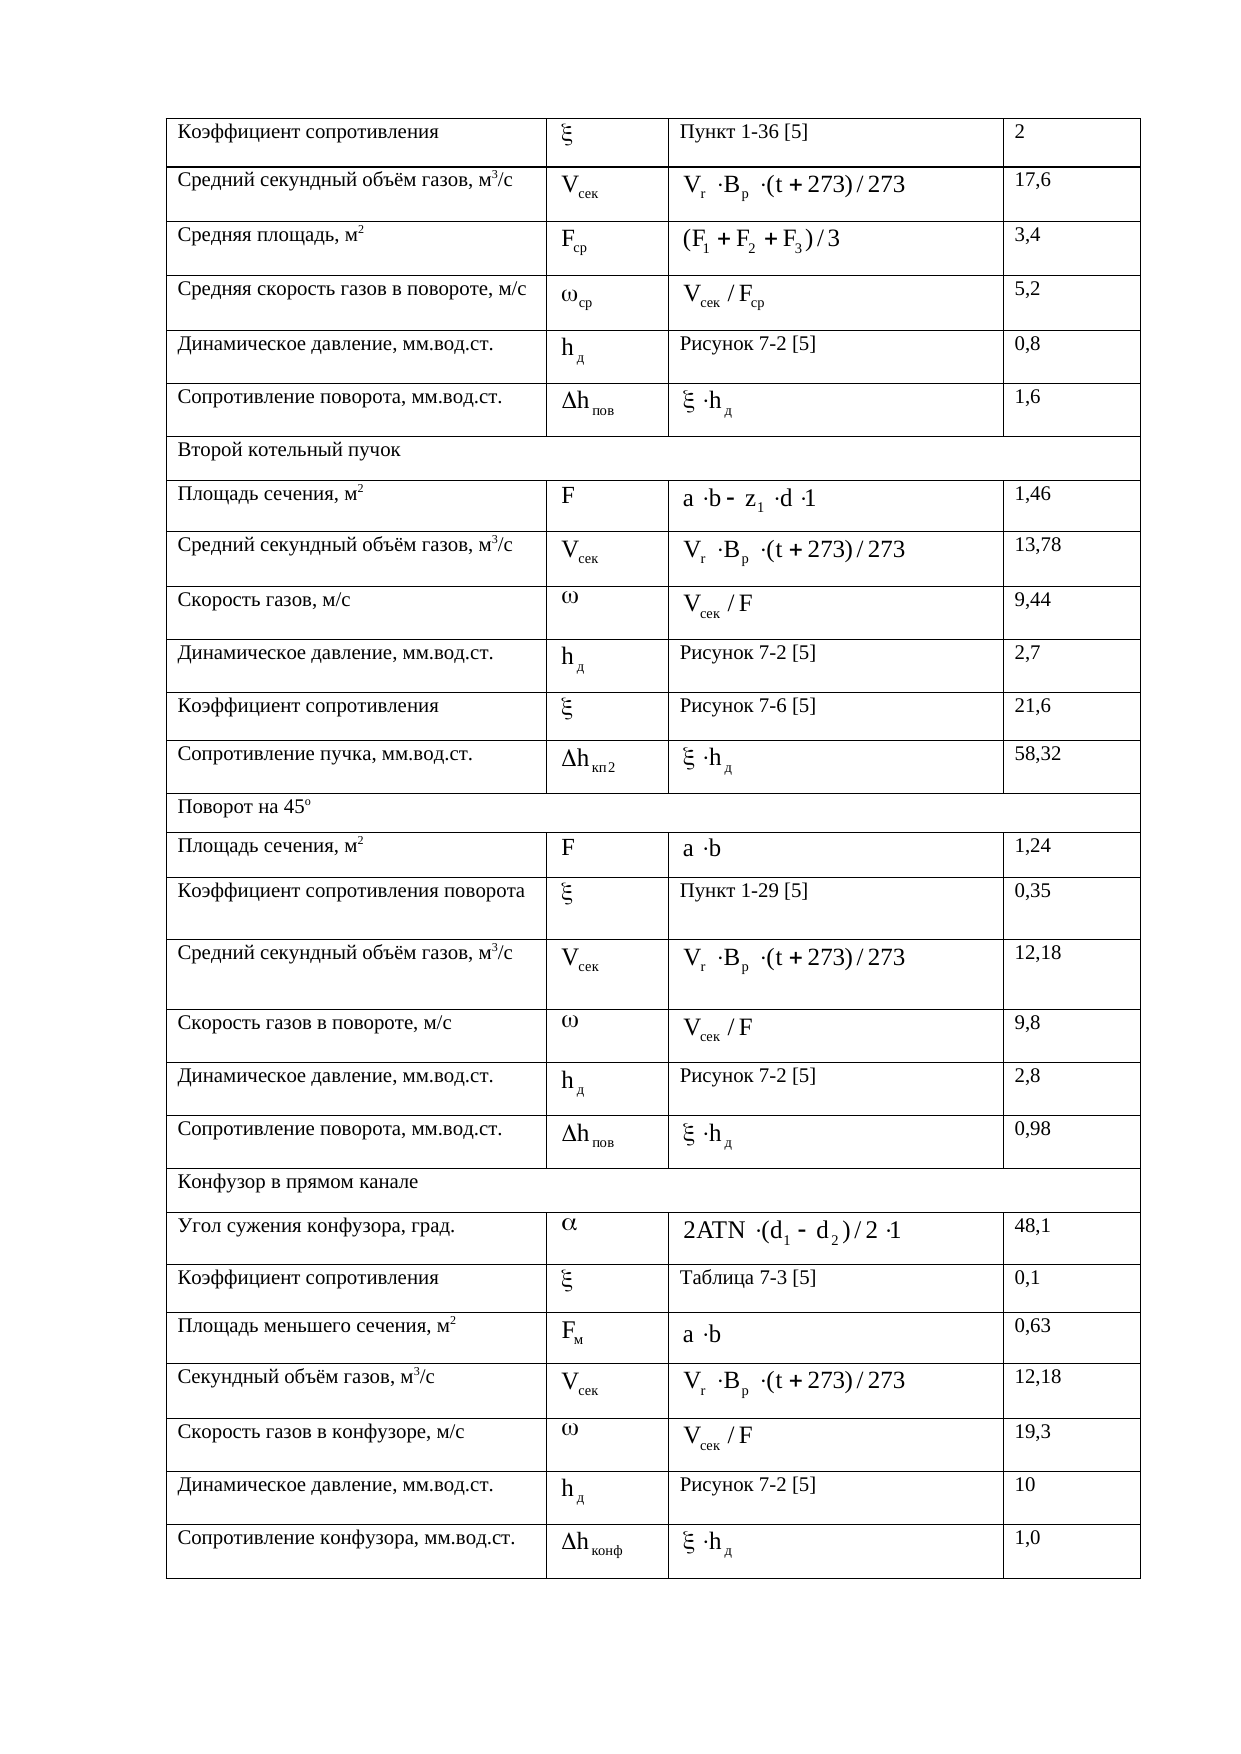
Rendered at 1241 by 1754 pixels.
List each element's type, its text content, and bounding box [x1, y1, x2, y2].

table_cell Поворот на 45о [167, 794, 1140, 832]
table_cell Коэффициент сопротивления [167, 693, 546, 740]
table_cell Таблица 7-3 [5] [669, 1265, 1003, 1312]
table_cell [547, 331, 668, 383]
table_cell Коэффициент сопротивления поворота [167, 878, 546, 939]
table_cell [547, 741, 668, 793]
table_cell Второй котельный пучок [167, 437, 1140, 480]
table_cell 0,1 [1004, 1265, 1140, 1312]
table_cell 1,24 [1004, 833, 1140, 877]
table_cell Угол сужения конфузора, град. [167, 1213, 546, 1264]
table_cell Средний секундный объём газов, м3/с [167, 532, 546, 586]
table_cell 1,0 [1004, 1525, 1140, 1578]
table_cell [669, 276, 1003, 330]
table_cell Скорость газов в конфузоре, м/с [167, 1419, 546, 1471]
table_cell [669, 1313, 1003, 1363]
table_cell [669, 222, 1003, 275]
table_cell Рисунок 7-6 [5] [669, 693, 1003, 740]
table_cell 48,1 [1004, 1213, 1140, 1264]
table_cell [547, 640, 668, 692]
table_cell Рисунок 7-2 [5] [669, 331, 1003, 383]
table_cell [669, 1116, 1003, 1168]
table_cell [669, 833, 1003, 877]
table_cell [547, 1525, 668, 1578]
table_cell [547, 1213, 668, 1264]
table_cell [669, 1525, 1003, 1578]
table_cell 2 [1004, 119, 1140, 166]
table_cell [669, 1213, 1003, 1264]
table_cell [669, 532, 1003, 586]
table_cell [547, 693, 668, 740]
table_cell 2,8 [1004, 1063, 1140, 1115]
table_cell [547, 1116, 668, 1168]
table_cell Коэффициент сопротивления [167, 1265, 546, 1312]
table_cell [547, 833, 668, 877]
table_cell [669, 1364, 1003, 1418]
table_cell Коэффициент сопротивления [167, 119, 546, 166]
table_cell 3,4 [1004, 222, 1140, 275]
table_cell Рисунок 7-2 [5] [669, 1472, 1003, 1523]
table_cell [669, 1010, 1003, 1062]
table_cell 58,32 [1004, 741, 1140, 793]
table_cell [669, 384, 1003, 436]
table_cell [547, 481, 668, 531]
table_cell Средний секундный объём газов, м3/с [167, 940, 546, 1009]
table_cell 5,2 [1004, 276, 1140, 330]
table_cell [547, 222, 668, 275]
table_cell [547, 1364, 668, 1418]
table_cell [547, 1063, 668, 1115]
table_cell [669, 587, 1003, 639]
table_cell [547, 1313, 668, 1363]
table_cell Средняя скорость газов в повороте, м/с [167, 276, 546, 330]
table_cell Скорость газов в повороте, м/c [167, 1010, 546, 1062]
table_cell 9,44 [1004, 587, 1140, 639]
table_cell 17,6 [1004, 168, 1140, 221]
table_cell 0,98 [1004, 1116, 1140, 1168]
table_cell Площадь сечения, м2 [167, 481, 546, 531]
table_cell [547, 276, 668, 330]
table_cell Динамическое давление, мм.вод.ст. [167, 1063, 546, 1115]
table_cell Пункт 1-29 [5] [669, 878, 1003, 939]
table_cell 10 [1004, 1472, 1140, 1523]
table_cell Сопротивление поворота, мм.вод.ст. [167, 384, 546, 436]
table_cell [547, 1265, 668, 1312]
table_cell 1,6 [1004, 384, 1140, 436]
table_cell 12,18 [1004, 940, 1140, 1009]
table_cell Сопротивление поворота, мм.вод.ст. [167, 1116, 546, 1168]
table_cell Площадь меньшего сечения, м2 [167, 1313, 546, 1363]
table_cell Динамическое давление, мм.вод.ст. [167, 1472, 546, 1523]
table_cell Скорость газов, м/с [167, 587, 546, 639]
table_cell [669, 741, 1003, 793]
table_cell [547, 587, 668, 639]
table_cell [547, 532, 668, 586]
table_cell [547, 1419, 668, 1471]
table_cell 1,46 [1004, 481, 1140, 531]
table_cell 19,3 [1004, 1419, 1140, 1471]
table_cell 21,6 [1004, 693, 1140, 740]
table_cell [669, 481, 1003, 531]
table_cell [547, 1010, 668, 1062]
table_cell Средняя площадь, м2 [167, 222, 546, 275]
table_cell Секундный объём газов, м3/с [167, 1364, 546, 1418]
table_cell [669, 168, 1003, 221]
table_cell [669, 1419, 1003, 1471]
table_cell Рисунок 7-2 [5] [669, 1063, 1003, 1115]
table_cell Пункт 1-36 [5] [669, 119, 1003, 166]
table_cell Динамическое давление, мм.вод.ст. [167, 640, 546, 692]
table_cell 2,7 [1004, 640, 1140, 692]
table_cell [669, 940, 1003, 1009]
table_cell [547, 940, 668, 1009]
table_cell Рисунок 7-2 [5] [669, 640, 1003, 692]
table_cell 0,63 [1004, 1313, 1140, 1363]
table_cell 0,8 [1004, 331, 1140, 383]
table_cell [547, 878, 668, 939]
table_cell [547, 1472, 668, 1523]
table_cell [547, 384, 668, 436]
table_cell Динамическое давление, мм.вод.ст. [167, 331, 546, 383]
table_cell 9,8 [1004, 1010, 1140, 1062]
table_cell 13,78 [1004, 532, 1140, 586]
table_cell Сопротивление конфузора, мм.вод.ст. [167, 1525, 546, 1578]
table_cell 12,18 [1004, 1364, 1140, 1418]
table_cell Конфузор в прямом канале [167, 1169, 1140, 1212]
table_cell Сопротивление пучка, мм.вод.ст. [167, 741, 546, 793]
table_cell [547, 119, 668, 166]
table_cell [547, 168, 668, 221]
table_cell 0,35 [1004, 878, 1140, 939]
table_cell Средний секундный объём газов, м3/c [167, 168, 546, 221]
table_cell Площадь сечения, м2 [167, 833, 546, 877]
